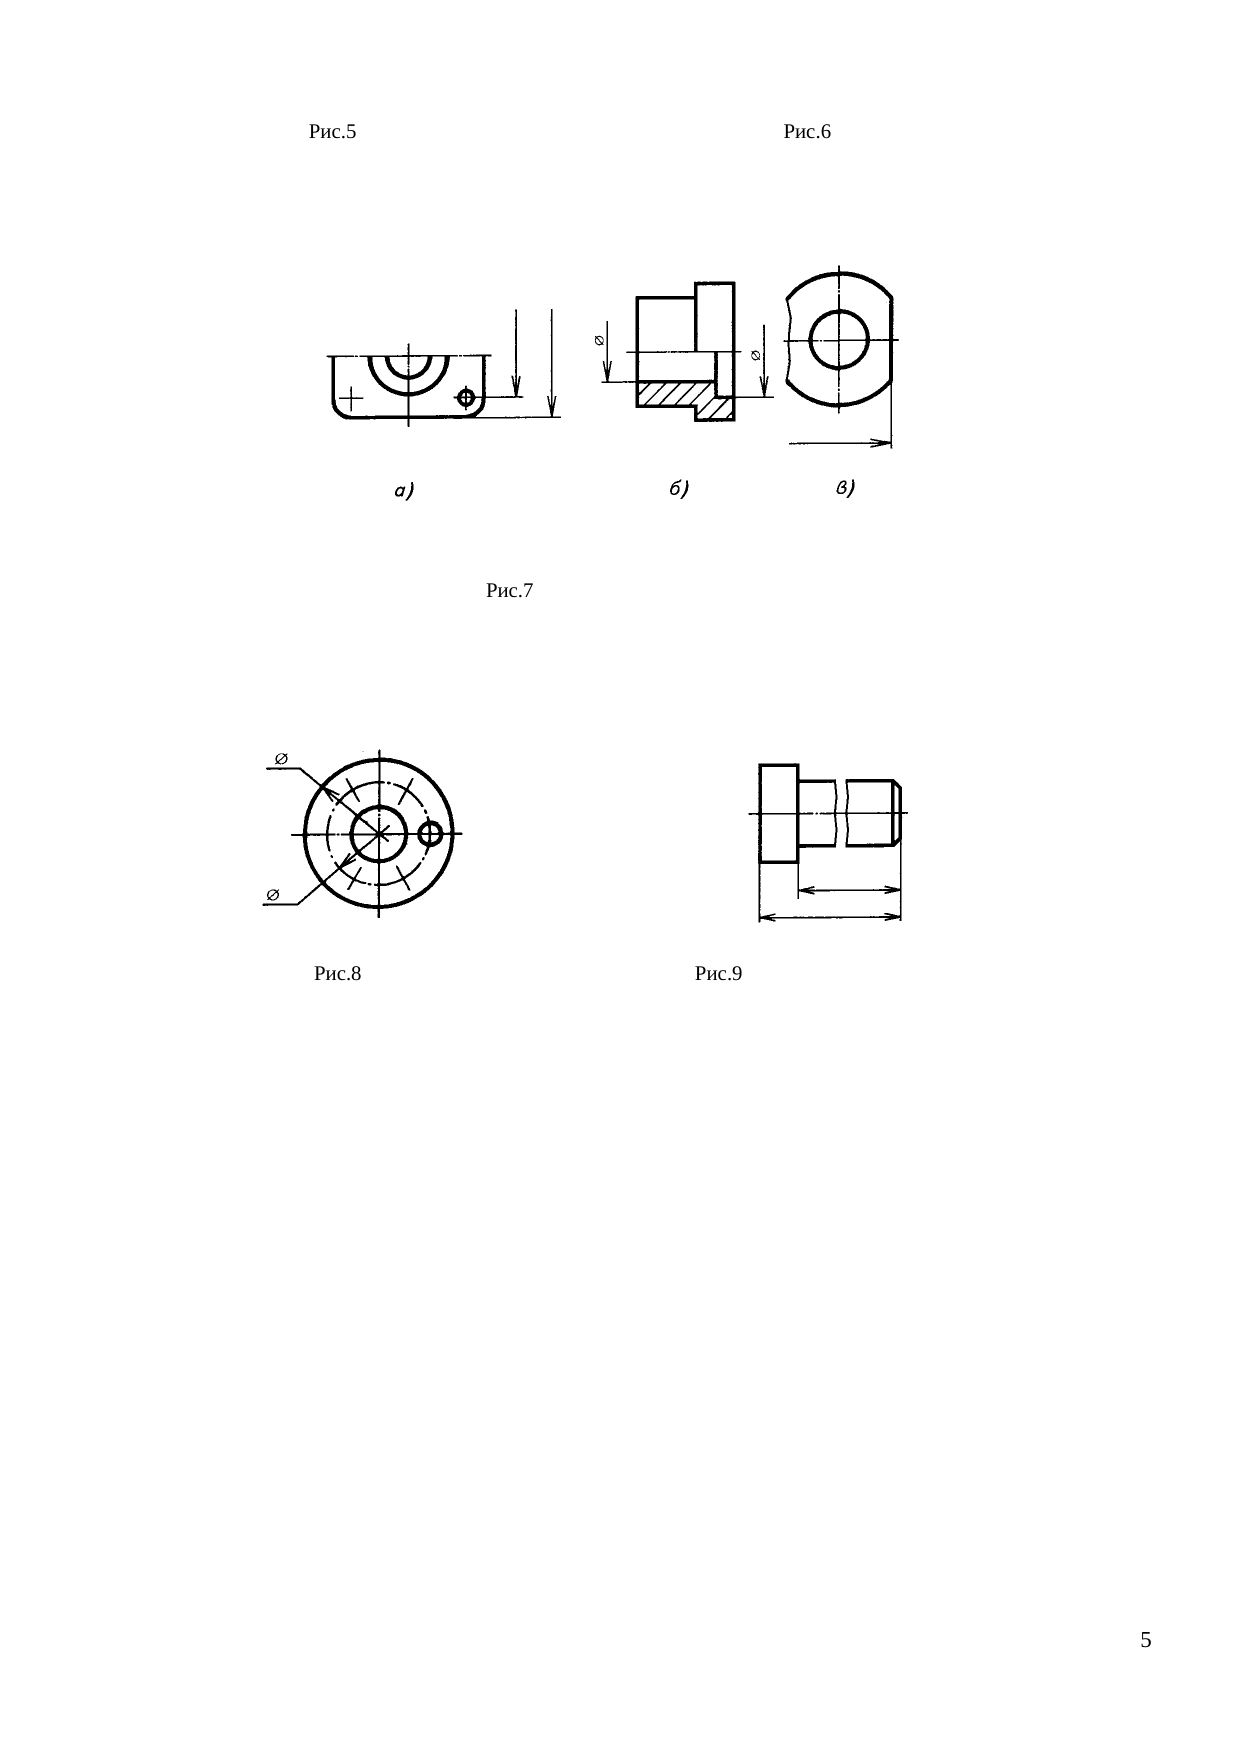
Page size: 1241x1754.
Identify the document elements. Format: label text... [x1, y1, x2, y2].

text Рис.7 [118, 577, 1152, 603]
text Рис.8 Рис.9 [118, 960, 1152, 986]
picture [302, 251, 943, 509]
picture [214, 713, 515, 934]
picture [689, 738, 990, 937]
text Рис.5 Рис.6 [118, 118, 1152, 144]
